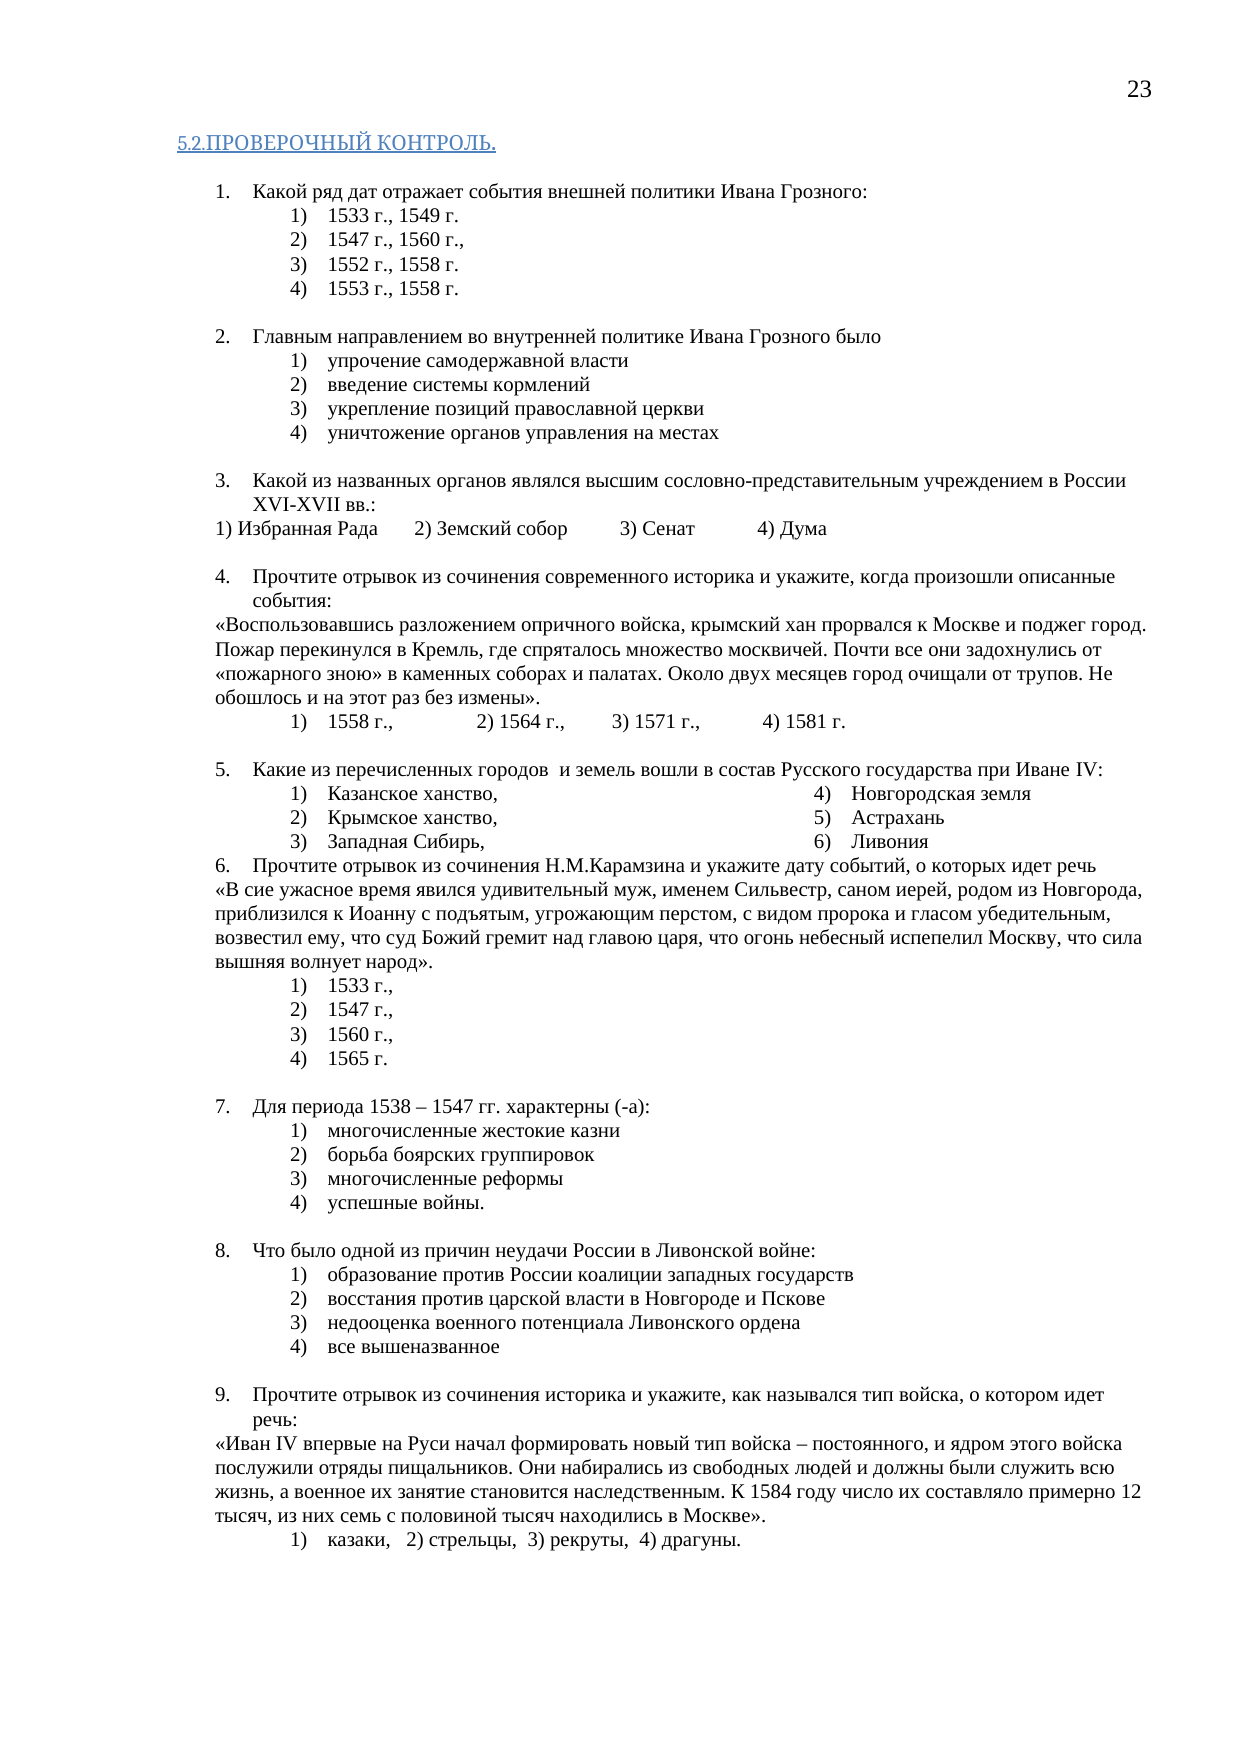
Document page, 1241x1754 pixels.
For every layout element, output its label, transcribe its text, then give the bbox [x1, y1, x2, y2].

list многочисленные реформы [290, 1166, 1152, 1190]
list уничтожение органов управления на местах [290, 420, 1152, 444]
text «В сие ужасное время явился удивительный муж, именем Сильвестр, саном иерей, родом из Новгорода, приблизился к Иоанну с подъятым, угрожающим перстом, с видом пророка и гласом убедительным, возвестил ему, что суд Божий гремит над главою царя, что огонь небесный испепелил Москву, что сила вышняя волнует народ». [215, 877, 1152, 973]
list введение системы кормлений [290, 372, 1152, 396]
list Прочтите отрывок из сочинения современного историка и укажите, когда произошли описанные события: [215, 564, 1152, 612]
list казаки, 2) стрельцы, 3) рекруты, 4) драгуны. [290, 1527, 1152, 1551]
list многочисленные жестокие казни [290, 1118, 1152, 1142]
list укрепление позиций православной церкви [290, 396, 1152, 420]
list Какой ряд дат отражает события внешней политики Ивана Грозного: [215, 179, 1152, 203]
list Новгородская земля [814, 781, 1152, 805]
list борьба боярских группировок [290, 1142, 1152, 1166]
list Казанское ханство, [290, 781, 627, 805]
list Для периода 1538 – 1547 гг. характерны (-а): [215, 1094, 1152, 1118]
list ., ., [290, 227, 1152, 251]
list Западная Сибирь, [290, 829, 627, 853]
list ., [290, 997, 1152, 1021]
list все вышеназванное [290, 1334, 1152, 1358]
list Какой из названных органов являлся высшим сословно-представительным учреждением в России XVI-XVII вв.: [215, 468, 1152, 516]
list упрочение самодержавной власти [290, 348, 1152, 372]
list успешные войны. [290, 1190, 1152, 1214]
list ., [290, 1021, 1152, 1046]
list ., 2) 1564 г., 3) 1571 г., 4) 1581 г. [290, 709, 1152, 733]
list Главным направлением во внутренней политике Ивана Грозного было [215, 324, 1152, 348]
list ., . [290, 203, 1152, 227]
list ., . [290, 276, 1152, 299]
text «Воспользовавшись разложением опричного войска, крымский хан прорвался к Москве и поджег город. Пожар перекинулся в Кремль, где спряталось множество москвичей. Почти все они задохнулись от «пожарного зною» в каменных соборах и палатах. Около двух месяцев город очищали от трупов. Не обошлось и на этот раз без измены». [215, 612, 1152, 709]
list Прочтите отрывок из сочинения историка и укажите, как назывался тип войска, о котором идет речь: [215, 1382, 1152, 1431]
subtitle 5.2.ПРОВЕРОЧНЫЙ КОНТРОЛЬ. [177, 131, 1152, 155]
list Какие из перечисленных городов и земель вошли в состав Русского государства при Иване IV: [215, 757, 1152, 781]
list Ливония [814, 829, 1152, 853]
list Что было одной из причин неудачи России в Ливонской войне: [215, 1238, 1152, 1262]
list восстания против царской власти в Новгороде и Пскове [290, 1286, 1152, 1310]
text «Иван IV впервые на Руси начал формировать новый тип войска – постоянного, и ядром этого войска послужили отряды пищальников. Они набирались из свободных людей и должны были служить всю жизнь, а военное их занятие становится наследственным. К 1584 году число их составляло примерно 12 тысяч, из них семь с половиной тысяч находились в Москве». [215, 1431, 1152, 1527]
list недооценка военного потенциала Ливонского ордена [290, 1310, 1152, 1334]
list ., [290, 973, 1152, 997]
list образование против России коалиции западных государств [290, 1262, 1152, 1286]
list Прочтите отрывок из сочинения Н.М.Карамзина и укажите дату событий, о которых идет речь [215, 853, 1152, 877]
list . [290, 1046, 1152, 1069]
list Астрахань [814, 805, 1152, 829]
list ., . [290, 251, 1152, 276]
list Крымское ханство, [290, 805, 627, 829]
text 1) Избранная Рада 2) Земский собор 3) Сенат 4) Дума [215, 516, 1152, 540]
